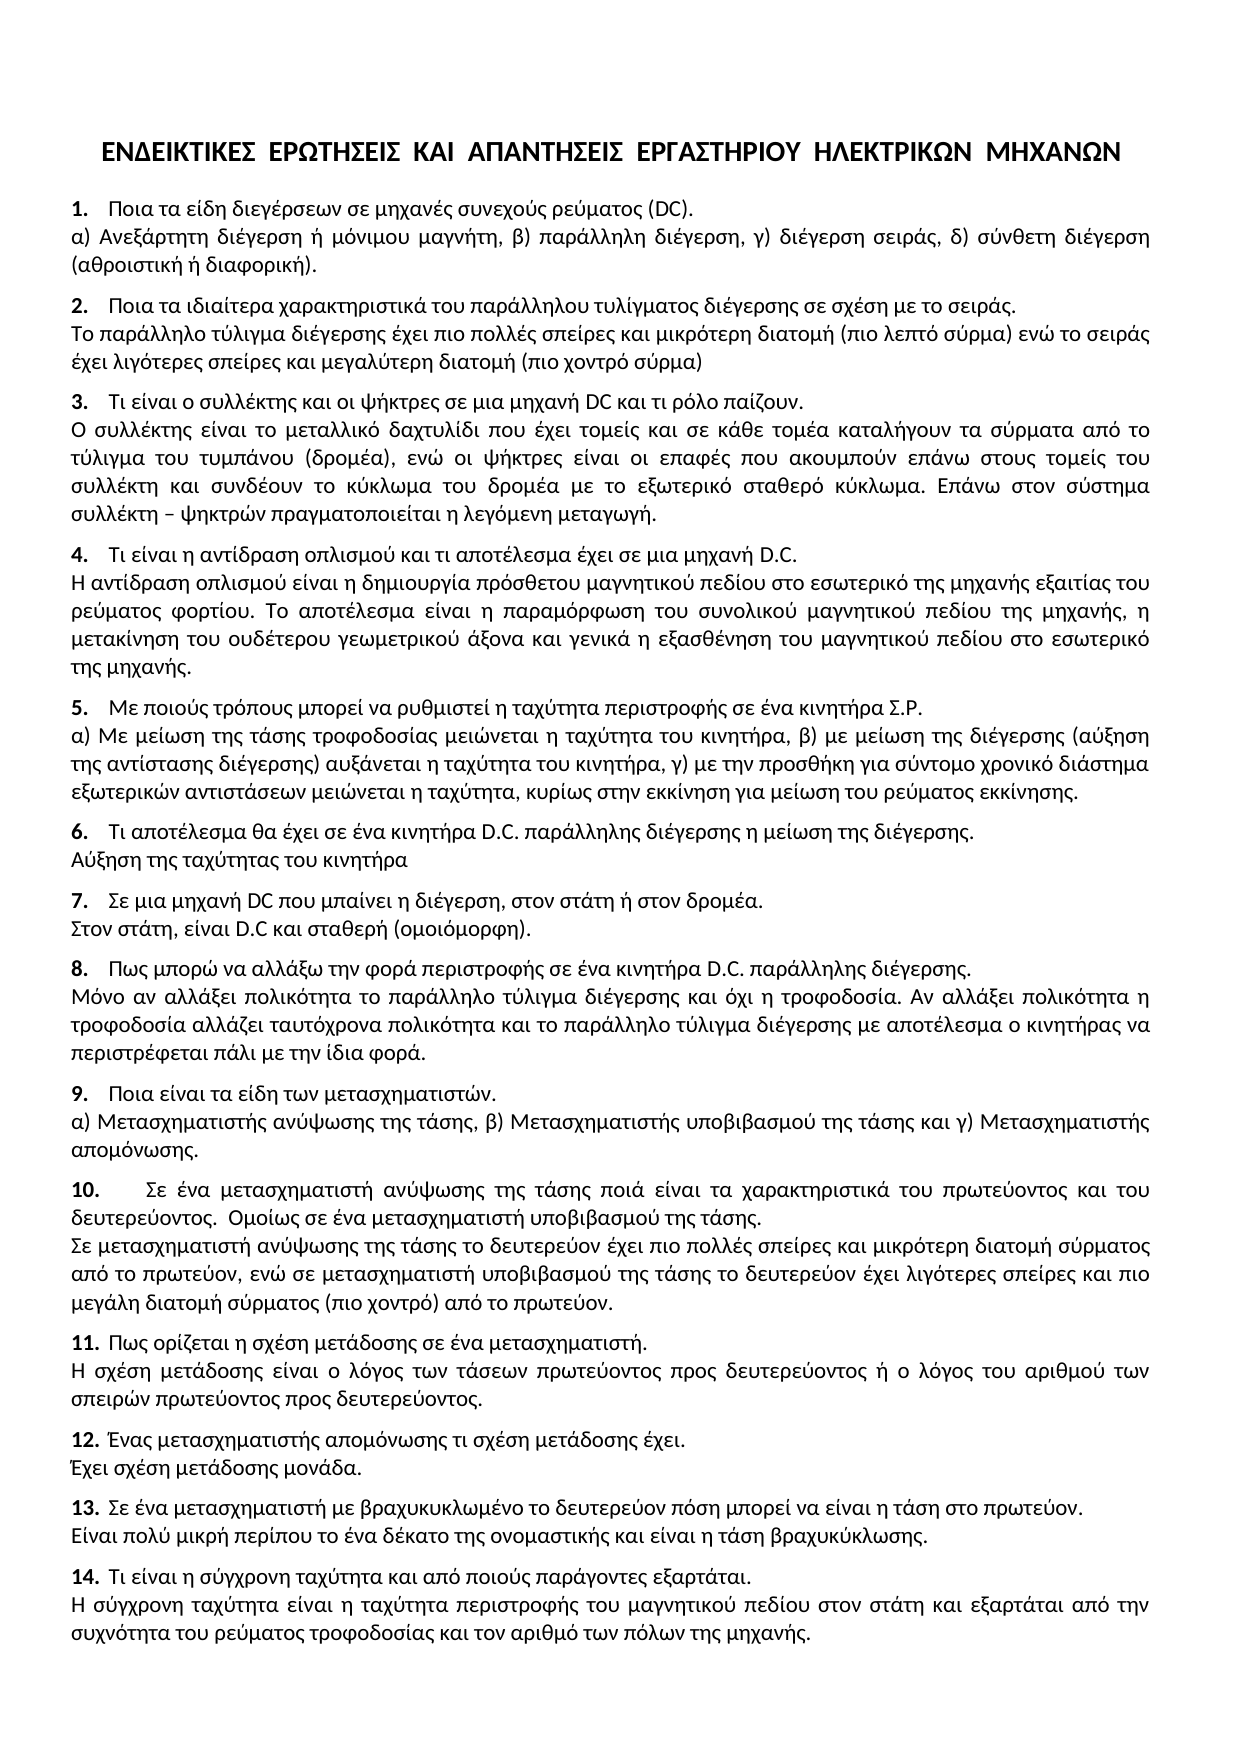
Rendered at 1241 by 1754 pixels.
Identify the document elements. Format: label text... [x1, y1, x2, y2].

list Ένας μετασχηματιστής απομόνωσης τι σχέση μετάδοσης έχει. [71, 1425, 1152, 1453]
list Σε ένα μετασχηματιστή με βραχυκυκλωμένο το δευτερεύον πόση μπορεί να είναι η τάση στο πρωτεύον. [71, 1493, 1152, 1521]
text Έχει σχέση μετάδοσης μονάδα. [71, 1453, 1152, 1481]
list Πως ορίζεται η σχέση μετάδοσης σε ένα μετασχηματιστή. [71, 1328, 1152, 1356]
text Μόνο αν αλλάξει πολικότητα το παράλληλο τύλιγμα διέγερσης και όχι η τροφοδοσία. Αν αλλάξει πολικότητα η τροφοδοσία αλλάζει ταυτόχρονα πολικότητα και το παράλληλο τύλιγμα διέγερσης με αποτέλεσμα ο κινητήρας να περιστρέφεται πάλι με την ίδια φορά. [71, 982, 1152, 1066]
text Σε μετασχηματιστή ανύψωσης της τάσης το δευτερεύον έχει πιο πολλές σπείρες και μικρότερη διατομή σύρματος από το πρωτεύον, ενώ σε μετασχηματιστή υποβιβασμού της τάσης το δευτερεύον έχει λιγότερες σπείρες και πιο μεγάλη διατομή σύρματος (πιο χοντρό) από το πρωτεύον. [71, 1232, 1152, 1316]
text Η σύγχρονη ταχύτητα είναι η ταχύτητα περιστροφής του μαγνητικού πεδίου στον στάτη και εξαρτάται από την συχνότητα του ρεύματος τροφοδοσίας και τον αριθμό των πόλων της μηχανής. [71, 1590, 1152, 1646]
list Σε ένα μετασχηματιστή ανύψωσης της τάσης ποιά είναι τα χαρακτηριστικά του πρωτεύοντος και του δευτερεύοντος. Ομοίως σε ένα μετασχηματιστή υποβιβασμού της τάσης. [71, 1176, 1152, 1232]
text Αύξηση της ταχύτητας του κινητήρα [71, 845, 1152, 873]
text Είναι πολύ μικρή περίπου το ένα δέκατο της ονομαστικής και είναι η τάση βραχυκύκλωσης. [71, 1521, 1152, 1549]
text Στον στάτη, είναι D.C και σταθερή (ομοιόμορφη). [71, 914, 1152, 942]
list Ποια τα ιδιαίτερα χαρακτηριστικά του παράλληλου τυλίγματος διέγερσης σε σχέση με το σειράς. [71, 291, 1152, 319]
list Τι είναι ο συλλέκτης και οι ψήκτρες σε μια μηχανή DC και τι ρόλο παίζουν. [71, 387, 1152, 416]
list Σε μια μηχανή DC που μπαίνει η διέγερση, στον στάτη ή στον δρομέα. [71, 886, 1152, 914]
text Η αντίδραση οπλισμού είναι η δημιουργία πρόσθετου μαγνητικού πεδίου στο εσωτερικό της μηχανής εξαιτίας του ρεύματος φορτίου. Το αποτέλεσμα είναι η παραμόρφωση του συνολικού μαγνητικού πεδίου της μηχανής, η μετακίνηση του ουδέτερου γεωμετρικού άξονα και γενικά η εξασθένηση του μαγνητικού πεδίου στο εσωτερικό της μηχανής. [71, 568, 1152, 680]
list Με ποιούς τρόπους μπορεί να ρυθμιστεί η ταχύτητα περιστροφής σε ένα κινητήρα Σ.Ρ. [71, 693, 1152, 721]
text Ο συλλέκτης είναι το μεταλλικό δαχτυλίδι που έχει τομείς και σε κάθε τομέα καταλήγουν τα σύρματα από το τύλιγμα του τυμπάνου (δρομέα), ενώ οι ψήκτρες είναι οι επαφές που ακουμπούν επάνω στους τομείς του συλλέκτη και συνδέουν το κύκλωμα του δρομέα με το εξωτερικό σταθερό κύκλωμα. Επάνω στον σύστημα συλλέκτη – ψηκτρών πραγματοποιείται η λεγόμενη μεταγωγή. [71, 416, 1152, 528]
text α) Ανεξάρτητη διέγερση ή μόνιμου μαγνήτη, β) παράλληλη διέγερση, γ) διέγερση σειράς, δ) σύνθετη διέγερση (αθροιστική ή διαφορική). [71, 222, 1152, 278]
text Το παράλληλο τύλιγμα διέγερσης έχει πιο πολλές σπείρες και μικρότερη διατομή (πιο λεπτό σύρμα) ενώ το σειράς έχει λιγότερες σπείρες και μεγαλύτερη διατομή (πιο χοντρό σύρμα) [71, 319, 1152, 375]
text ΕΝΔΕΙΚΤΙΚΕΣ ΕΡΩΤΗΣΕΙΣ ΚΑΙ ΑΠΑΝΤΗΣΕΙΣ ΕΡΓΑΣΤΗΡΙΟΥ ΗΛΕΚΤΡΙΚΩΝ ΜΗΧΑΝΩΝ [71, 133, 1152, 168]
list Ποια τα είδη διεγέρσεων σε μηχανές συνεχούς ρεύματος (DC). [71, 194, 1152, 222]
text α) Με μείωση της τάσης τροφοδοσίας μειώνεται η ταχύτητα του κινητήρα, β) με μείωση της διέγερσης (αύξηση της αντίστασης διέγερσης) αυξάνεται η ταχύτητα του κινητήρα, γ) με την προσθήκη για σύντομο χρονικό διάστημα εξωτερικών αντιστάσεων μειώνεται η ταχύτητα, κυρίως στην εκκίνηση για μείωση του ρεύματος εκκίνησης. [71, 721, 1152, 805]
list Τι είναι η σύγχρονη ταχύτητα και από ποιούς παράγοντες εξαρτάται. [71, 1562, 1152, 1590]
text α) Μετασχηματιστής ανύψωσης της τάσης, β) Μετασχηματιστής υποβιβασμού της τάσης και γ) Μετασχηματιστής απομόνωσης. [71, 1107, 1152, 1163]
list Τι είναι η αντίδραση οπλισμού και τι αποτέλεσμα έχει σε μια μηχανή D.C. [71, 540, 1152, 568]
text Η σχέση μετάδοσης είναι ο λόγος των τάσεων πρωτεύοντος προς δευτερεύοντος ή ο λόγος του αριθμού των σπειρών πρωτεύοντος προς δευτερεύοντος. [71, 1356, 1152, 1412]
list Τι αποτέλεσμα θα έχει σε ένα κινητήρα D.C. παράλληλης διέγερσης η μείωση της διέγερσης. [71, 817, 1152, 845]
list Πως μπορώ να αλλάξω την φορά περιστροφής σε ένα κινητήρα D.C. παράλληλης διέγερσης. [71, 954, 1152, 982]
list Ποια είναι τα είδη των μετασχηματιστών. [71, 1079, 1152, 1107]
